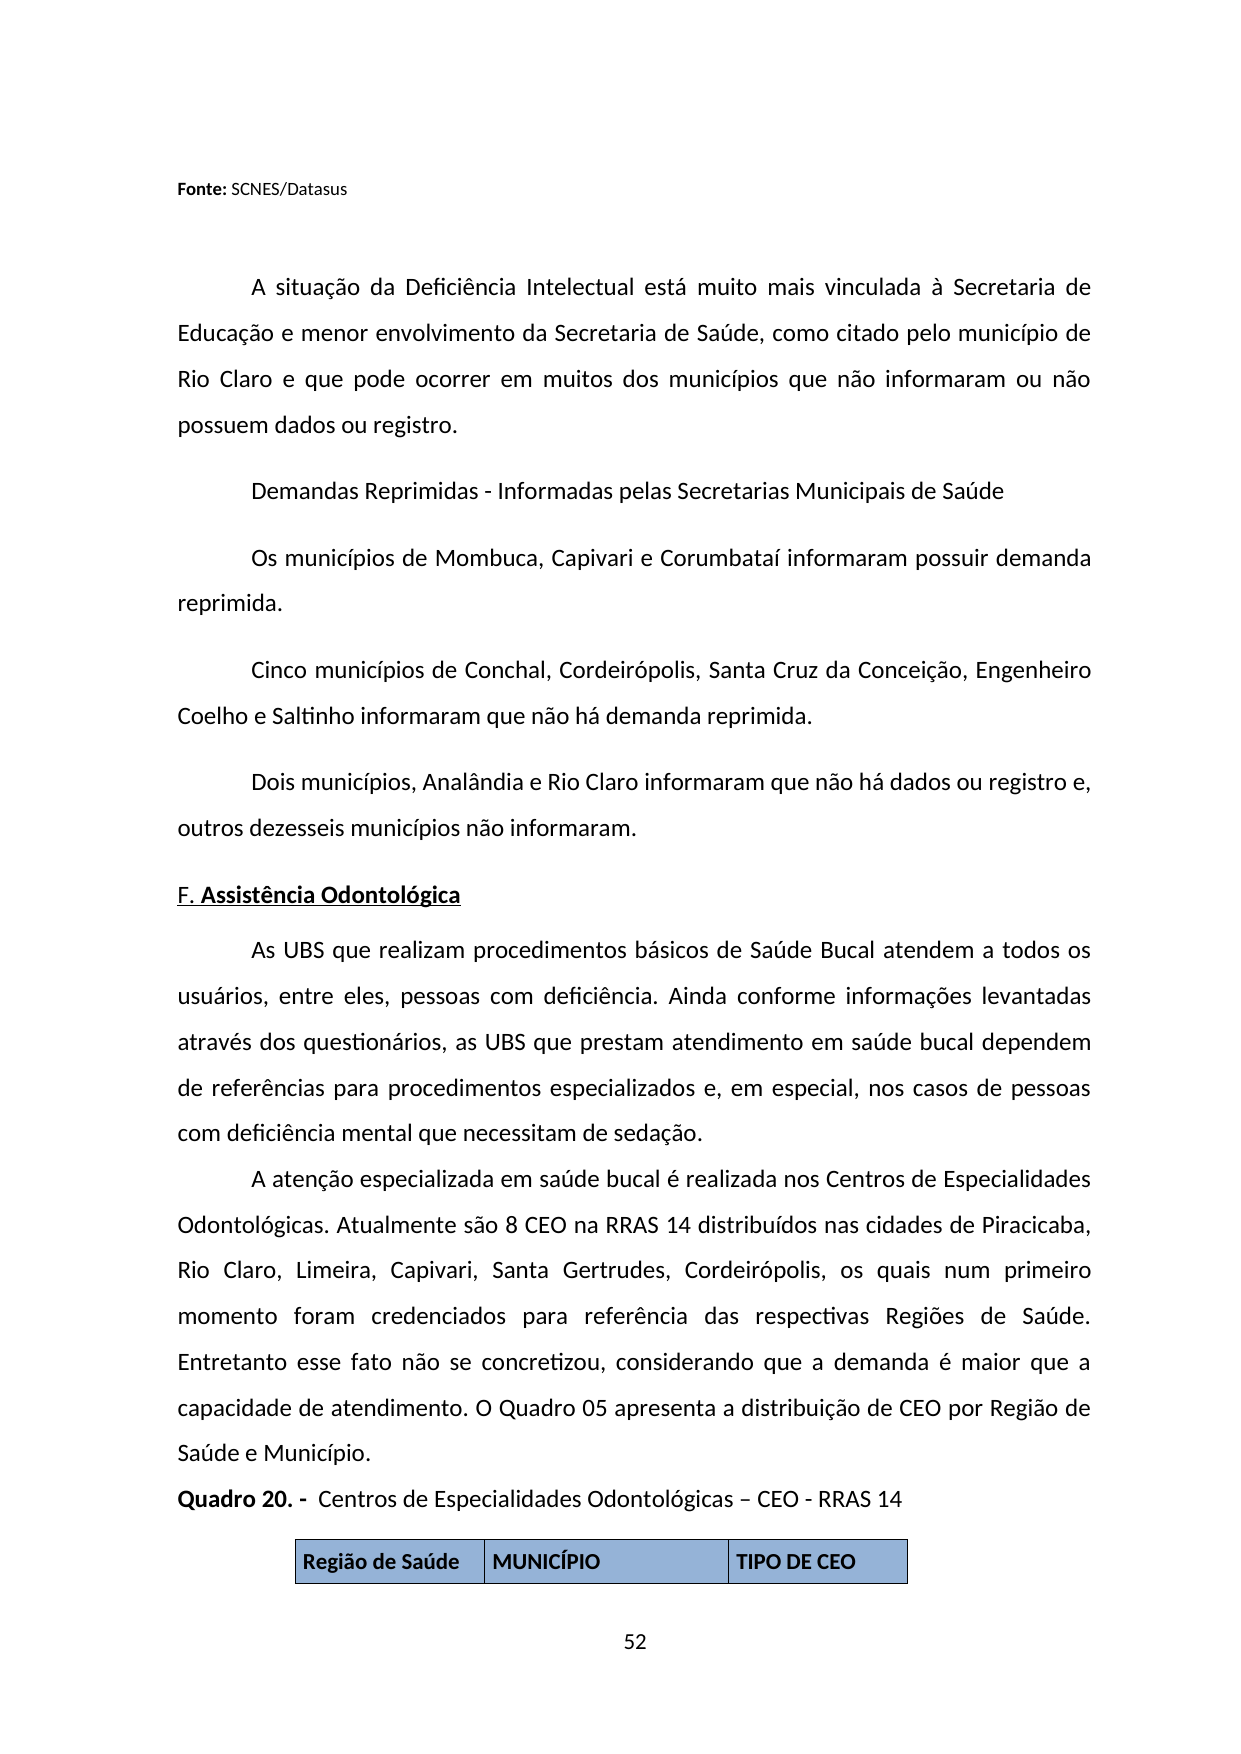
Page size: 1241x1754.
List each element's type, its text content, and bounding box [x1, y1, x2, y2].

text As UBS que realizam procedimentos básicos de Saúde Bucal atendem a todos os usuários, entre eles, pessoas com deficiência. Ainda conforme informações levantadas através dos questionários, as UBS que prestam atendimento em saúde bucal dependem de referências para procedimentos especializados e, em especial, nos casos de pessoas com deficiência mental que necessitam de sedação. [177, 934, 1092, 1148]
table_header TIPO DE CEO [729, 1540, 907, 1583]
table_header Região de Saúde [296, 1540, 484, 1583]
text Dois municípios, Analândia e Rio Claro informaram que não há dados ou registro e, outros dezesseis municípios não informaram. [177, 766, 1092, 843]
text F. Assistência Odontológica [177, 879, 1092, 909]
text Os municípios de Mombuca, Capivari e Corumbataí informaram possuir demanda reprimida. [177, 542, 1092, 618]
table_header MUNICÍPIO [485, 1540, 728, 1583]
text Fonte: SCNES/Datasus [177, 177, 1092, 200]
text Demandas Reprimidas - Informadas pelas Secretarias Municipais de Saúde [177, 475, 1092, 506]
text A situação da Deficiência Intelectual está muito mais vinculada à Secretaria de Educação e menor envolvimento da Secretaria de Saúde, como citado pelo município de Rio Claro e que pode ocorrer em muitos dos municípios que não informaram ou não possuem dados ou registro. [177, 272, 1092, 439]
text Cinco municípios de Conchal, Cordeirópolis, Santa Cruz da Conceição, Engenheiro Coelho e Saltinho informaram que não há demanda reprimida. [177, 654, 1092, 730]
text Quadro 20. - Centros de Especialidades Odontológicas – CEO - RRAS 14 [177, 1483, 1092, 1514]
text A atenção especializada em saúde bucal é realizada nos Centros de Especialidades Odontológicas. Atualmente são 8 CEO na RRAS 14 distribuídos nas cidades de Piracicaba, Rio Claro, Limeira, Capivari, Santa Gertrudes, Cordeirópolis, os quais num primeiro momento foram credenciados para referência das respectivas Regiões de Saúde. Entretanto esse fato não se concretizou, considerando que a demanda é maior que a capacidade de atendimento. O Quadro 05 apresenta a distribuição de CEO por Região de Saúde e Município. [177, 1163, 1092, 1468]
